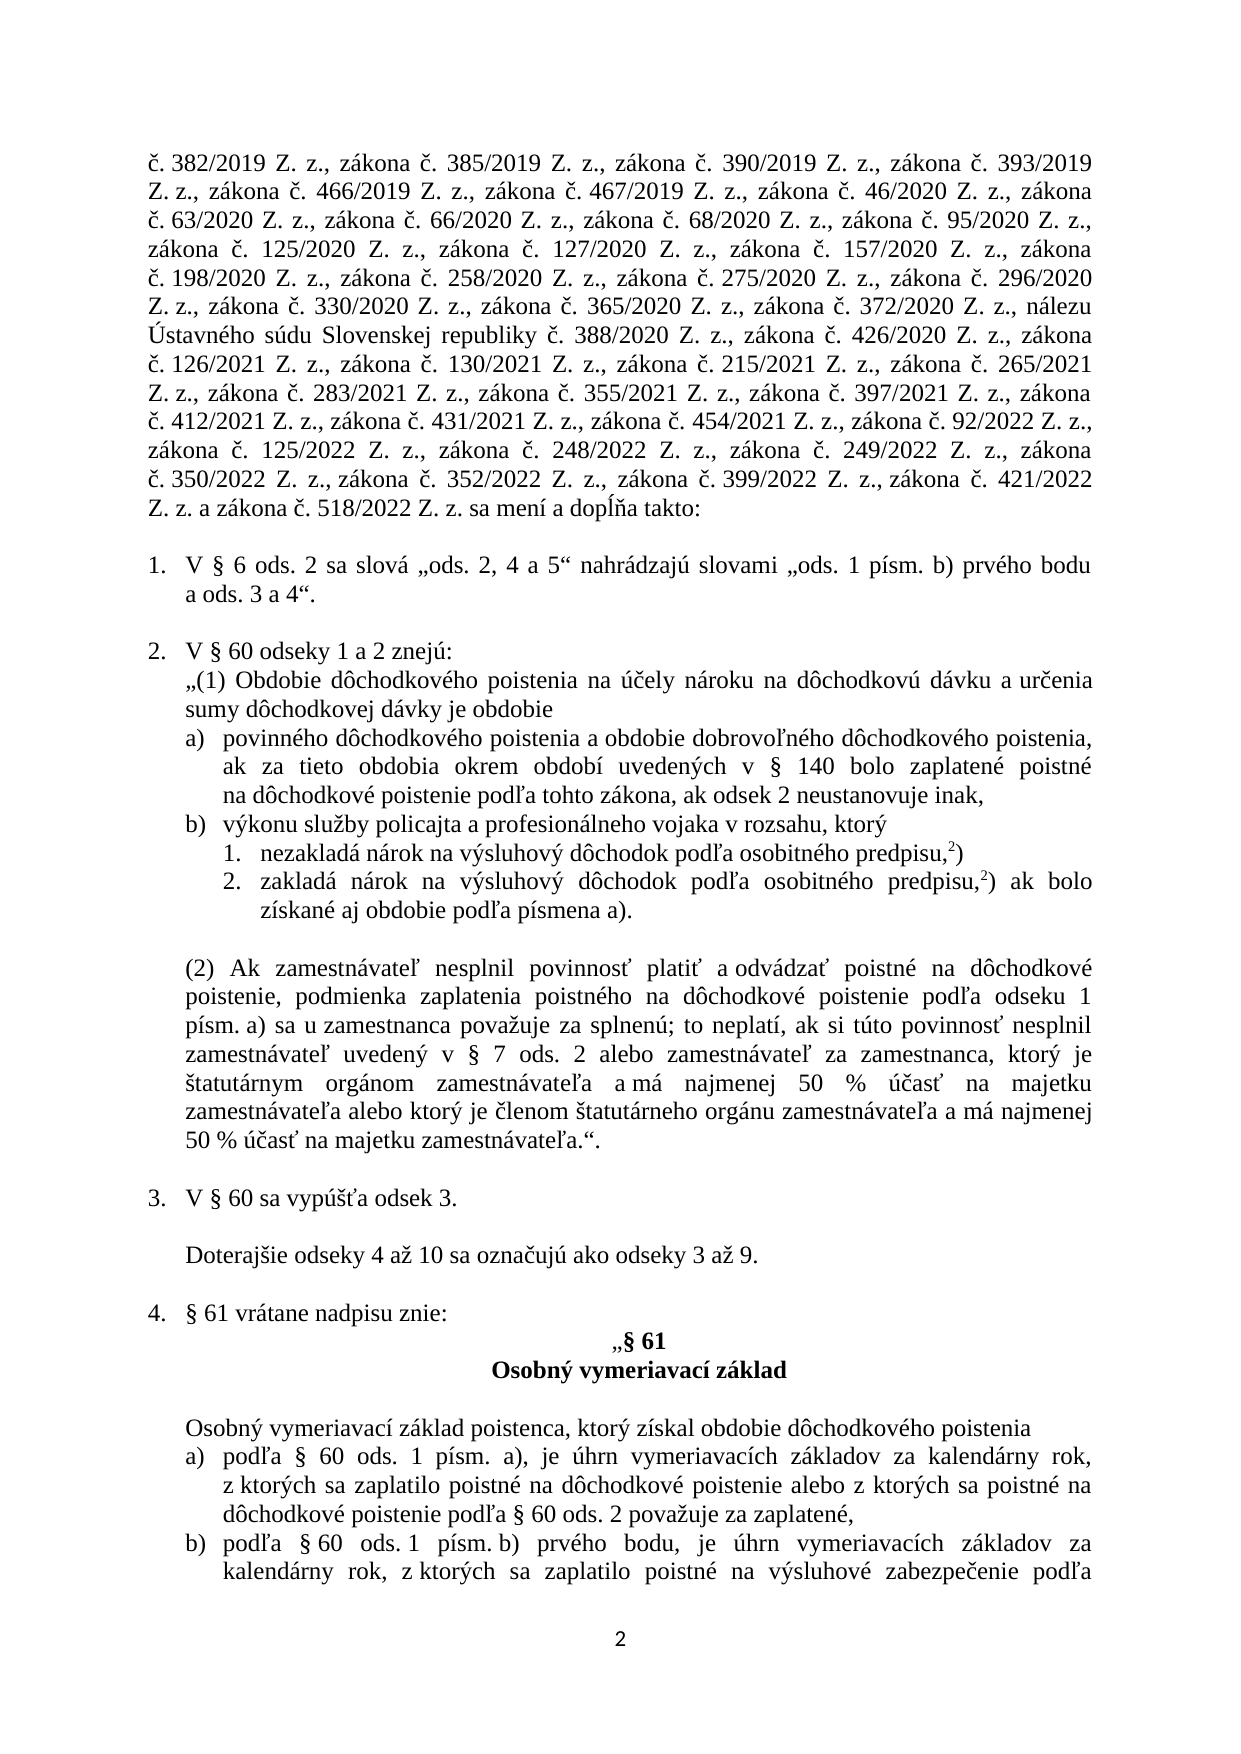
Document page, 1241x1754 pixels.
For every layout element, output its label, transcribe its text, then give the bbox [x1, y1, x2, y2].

list V § 60 sa vypúšťa odsek 3. [148, 1183, 1093, 1211]
list „(1) Obdobie dôchodkového poistenia na účely nároku na dôchodkovú dávku a určenia sumy dôchodkovej dávky je obdobie [185, 665, 1093, 723]
list výkonu služby policajta a profesionálneho vojaka v rozsahu, ktorý [185, 809, 1093, 838]
list (2) Ak zamestnávateľ nesplnil povinnosť platiť a odvádzať poistné na dôchodkové poistenie, podmienka zaplatenia poistného na dôchodkové poistenie podľa odseku 1 písm. a) sa u zamestnanca považuje za splnenú; to neplatí, ak si túto povinnosť nesplnil zamestnávateľ uvedený v § 7 ods. 2 alebo zamestnávateľ za zamestnanca, ktorý je štatutárnym orgánom zamestnávateľa a má najmenej 50 % účasť na majetku zamestnávateľa alebo ktorý je členom štatutárneho orgánu zamestnávateľa a má najmenej 50 % účasť na majetku zamestnávateľa.“. [185, 953, 1093, 1154]
text Osobný vymeriavací základ poistenca, ktorý získal obdobie dôchodkového poistenia [185, 1413, 1093, 1441]
text „§ 61 [185, 1326, 1093, 1355]
list V § 60 odseky 1 a 2 znejú: [148, 636, 1093, 665]
list podľa § 60 ods. 1 písm. a), je úhrn vymeriavacích základov za kalendárny rok, z ktorých sa zaplatilo poistné na dôchodkové poistenie alebo z ktorých sa poistné na dôchodkové poistenie podľa § 60 ods. 2 považuje za zaplatené, [185, 1441, 1093, 1528]
text Osobný vymeriavací základ [185, 1355, 1093, 1384]
list § 61 vrátane nadpisu znie: [148, 1298, 1093, 1326]
list zakladá nárok na výsluhový dôchodok podľa osobitného predpisu,2) ak bolo získané aj obdobie podľa písmena a). [223, 866, 1093, 924]
list nezakladá nárok na výsluhový dôchodok podľa osobitného predpisu,2) [223, 838, 1093, 866]
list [185, 1528, 1093, 1585]
list V § 6 ods. 2 sa slová „ods. 2, 4 a 5“ nahrádzajú slovami „ods. 1 písm. b) prvého bodu a ods. 3 a 4“. [148, 550, 1093, 608]
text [148, 148, 1093, 521]
text Doterajšie odseky 4 až 10 sa označujú ako odseky 3 až 9. [148, 1240, 1093, 1269]
list povinného dôchodkového poistenia a obdobie dobrovoľného dôchodkového poistenia, ak za tieto obdobia okrem období uvedených v § 140 bolo zaplatené poistné na dôchodkové poistenie podľa tohto zákona, ak odsek 2 neustanovuje inak, [185, 723, 1093, 809]
